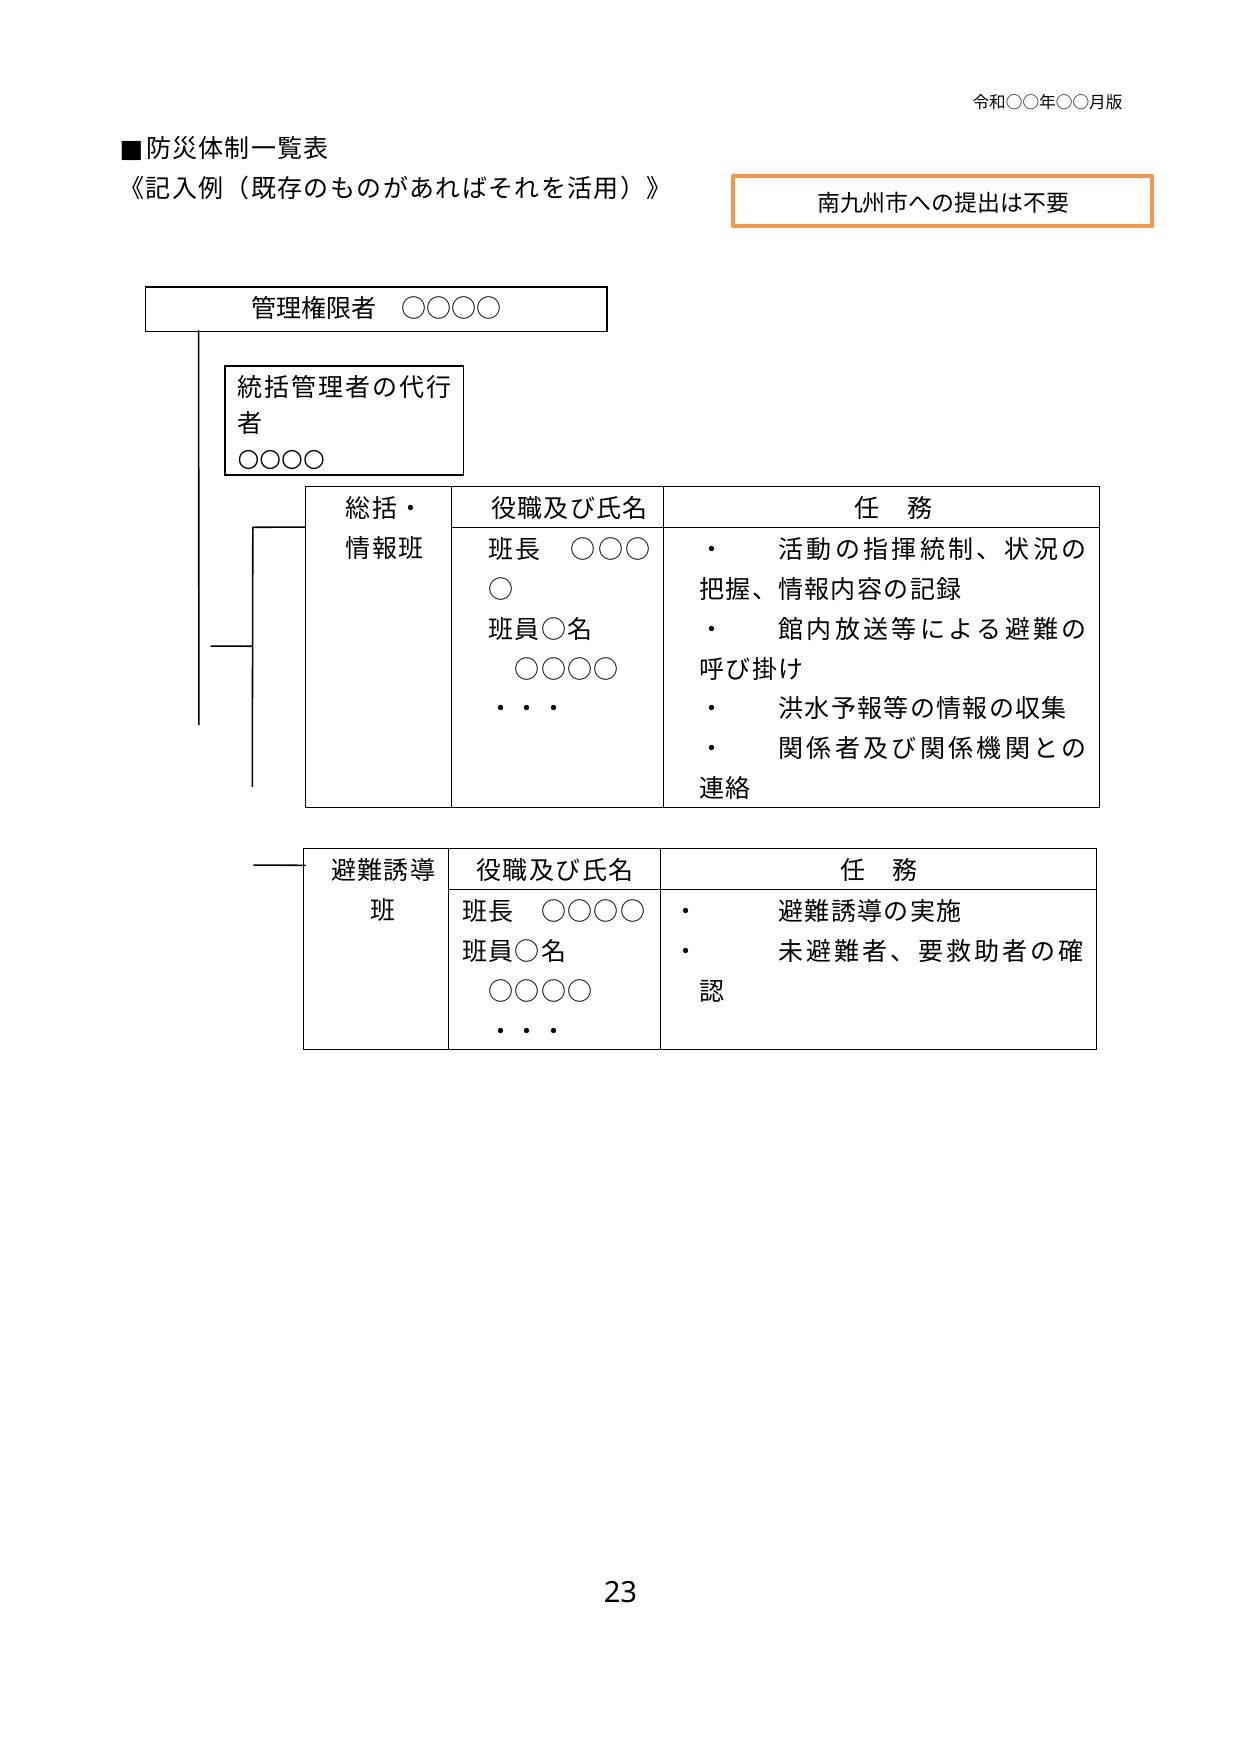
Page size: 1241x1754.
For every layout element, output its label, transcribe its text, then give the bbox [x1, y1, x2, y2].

table_header 任 務 [664, 487, 1099, 527]
table_cell 活動の指揮統制、状況の把握、情報内容の記録 館内放送等による避難の呼び掛け 洪水予報等の情報の収集 関係者及び関係機関との連絡 [664, 528, 1099, 807]
text ■防災体制一覧表 [119, 127, 1121, 166]
table_cell 避難誘導の実施 未避難者、要救助者の確認 [661, 890, 1096, 1049]
table_header 役職及び氏名 [449, 849, 660, 889]
table_header 総括・ 情報班 [306, 487, 451, 807]
table_header 役職及び氏名 [452, 487, 663, 527]
text 《記入例（既存のものがあればそれを活用）》 [119, 166, 1121, 206]
table_cell 班長 ○○○○ 班員○名 ○○○○ ・・・ [449, 890, 660, 1049]
table_header 任 務 [661, 849, 1096, 889]
table_cell 班長 ○○○○ 班員○名 ○○○○ ・・・ [452, 528, 663, 807]
table_header 避難誘導班 [304, 849, 448, 1049]
